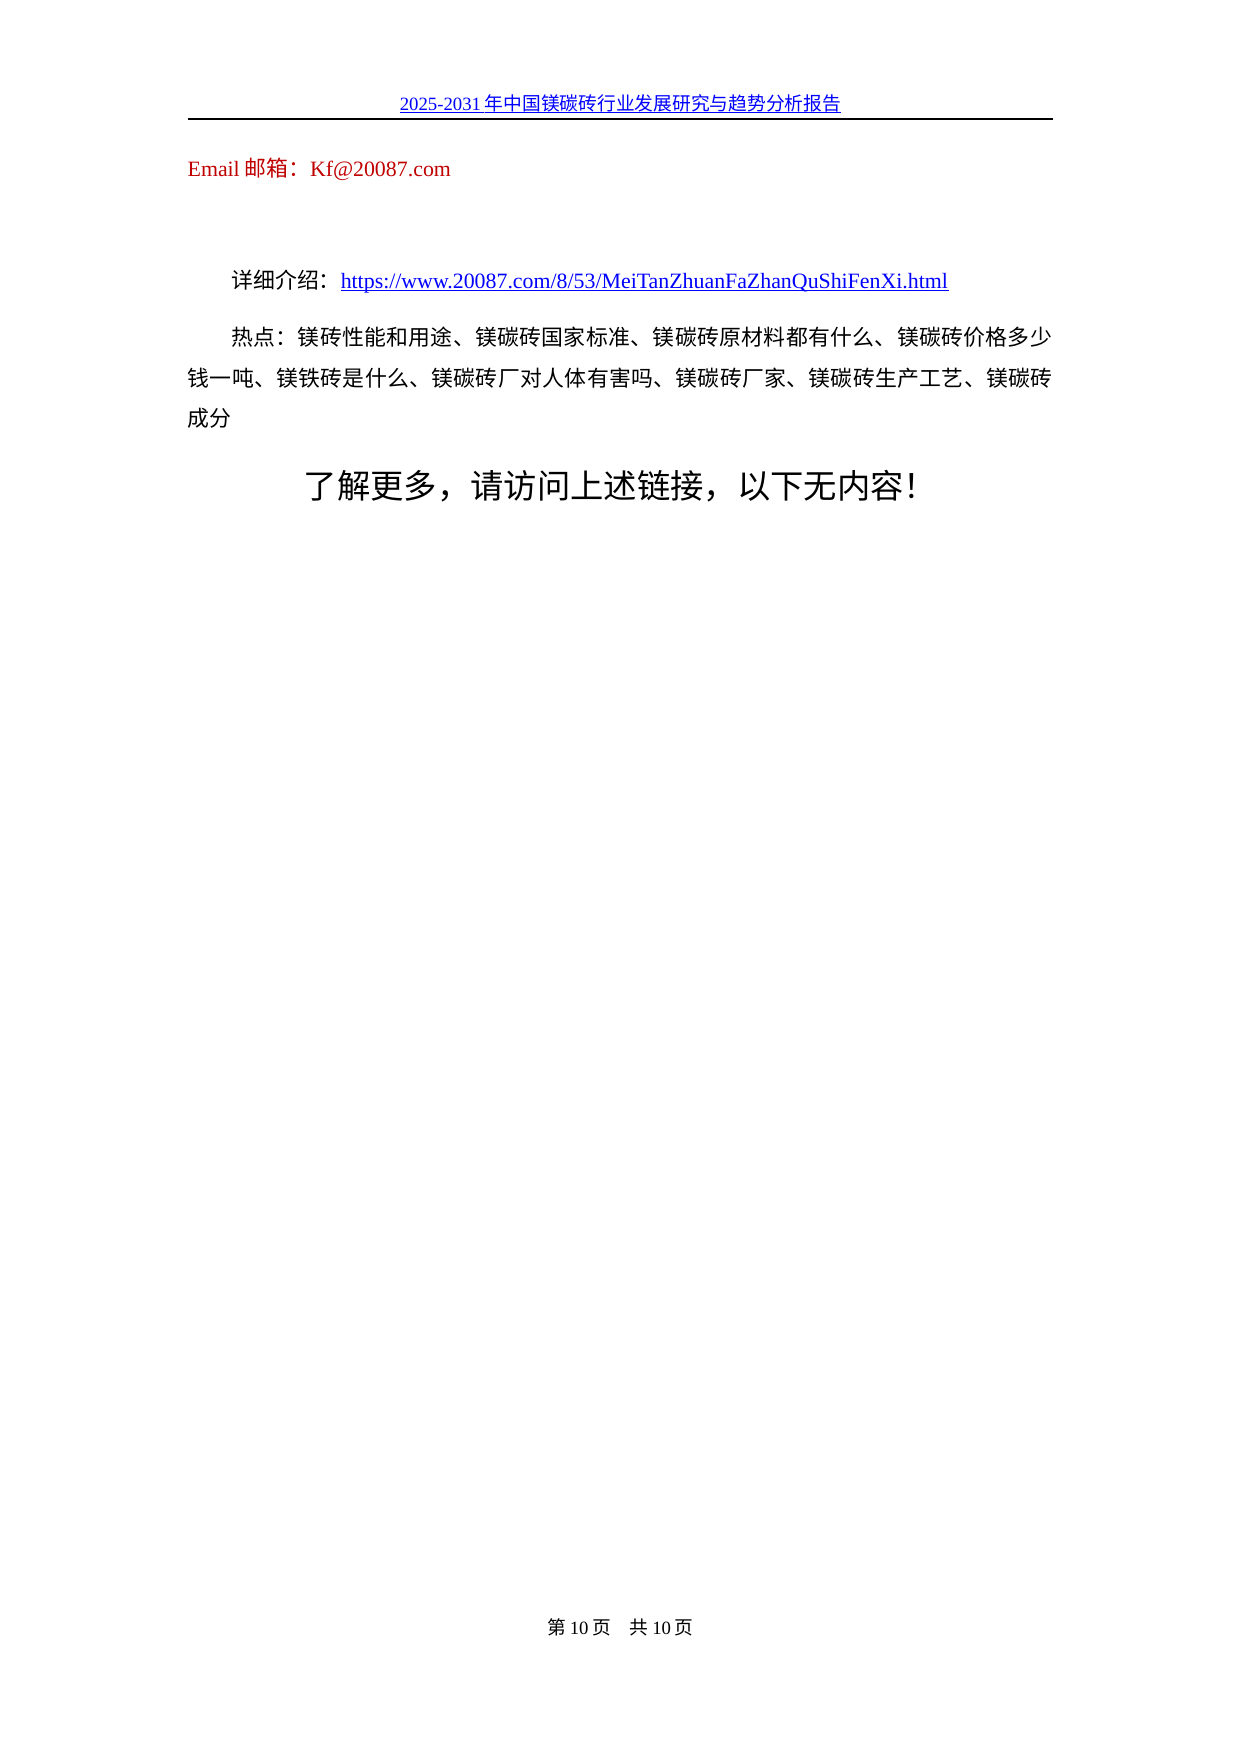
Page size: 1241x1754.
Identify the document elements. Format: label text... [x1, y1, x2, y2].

text 热点：镁砖性能和用途、镁碳砖国家标准、镁碳砖原材料都有什么、镁碳砖价格多少钱一吨、镁铁砖是什么、镁碳砖厂对人体有害吗、镁碳砖厂家、镁碳砖生产工艺、镁碳砖成分 [187, 320, 1053, 433]
text Email邮箱：Kf@20087.com [187, 150, 1053, 183]
title 了解更多，请访问上述链接，以下无内容！ [187, 451, 1053, 516]
text 详细介绍：https://www.20087.com/8/53/MeiTanZhuanFaZhanQuShiFenXi.html [187, 263, 1053, 296]
